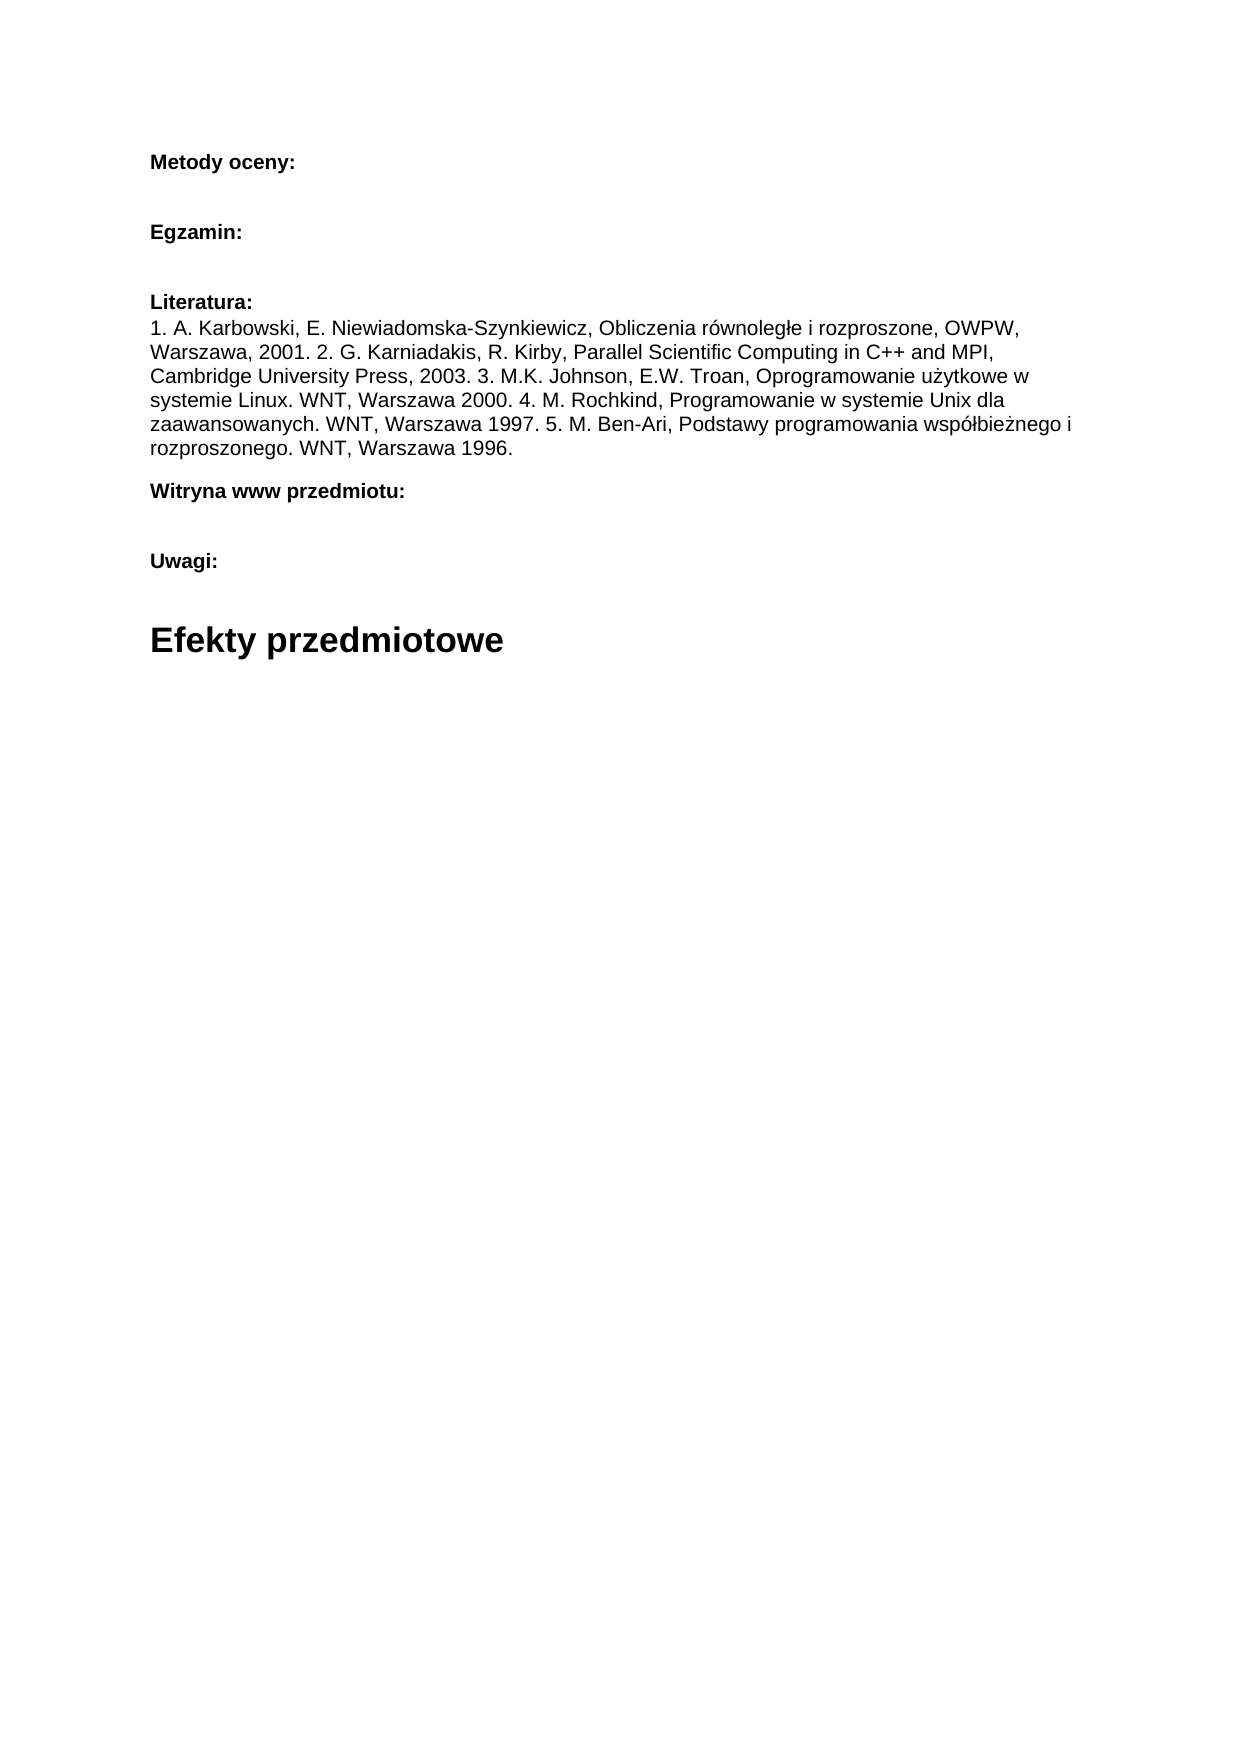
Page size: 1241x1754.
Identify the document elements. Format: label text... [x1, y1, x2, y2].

text 1. A. Karbowski, E. Niewiadomska-Szynkiewicz, Obliczenia równoległe i rozproszone, OWPW, Warszawa, 2001. 2. G. Karniadakis, R. Kirby, Parallel Scientific Computing in C++ and MPI, Cambridge University Press, 2003. 3. M.K. Johnson, E.W. Troan, Oprogramowanie użytkowe w systemie Linux. WNT, Warszawa 2000. 4. M. Rochkind, Programowanie w systemie Unix dla zaawansowanych. WNT, Warszawa 1997. 5. M. Ben-Ari, Podstawy programowania współbieżnego i rozproszonego. WNT, Warszawa 1996. [150, 316, 1090, 459]
text Literatura: [150, 289, 1090, 313]
text Metody oceny: [150, 150, 1090, 174]
subtitle Efekty przedmiotowe [150, 619, 1090, 659]
text Witryna www przedmiotu: [150, 479, 1090, 503]
text Uwagi: [150, 549, 1090, 573]
text Egzamin: [150, 220, 1090, 244]
